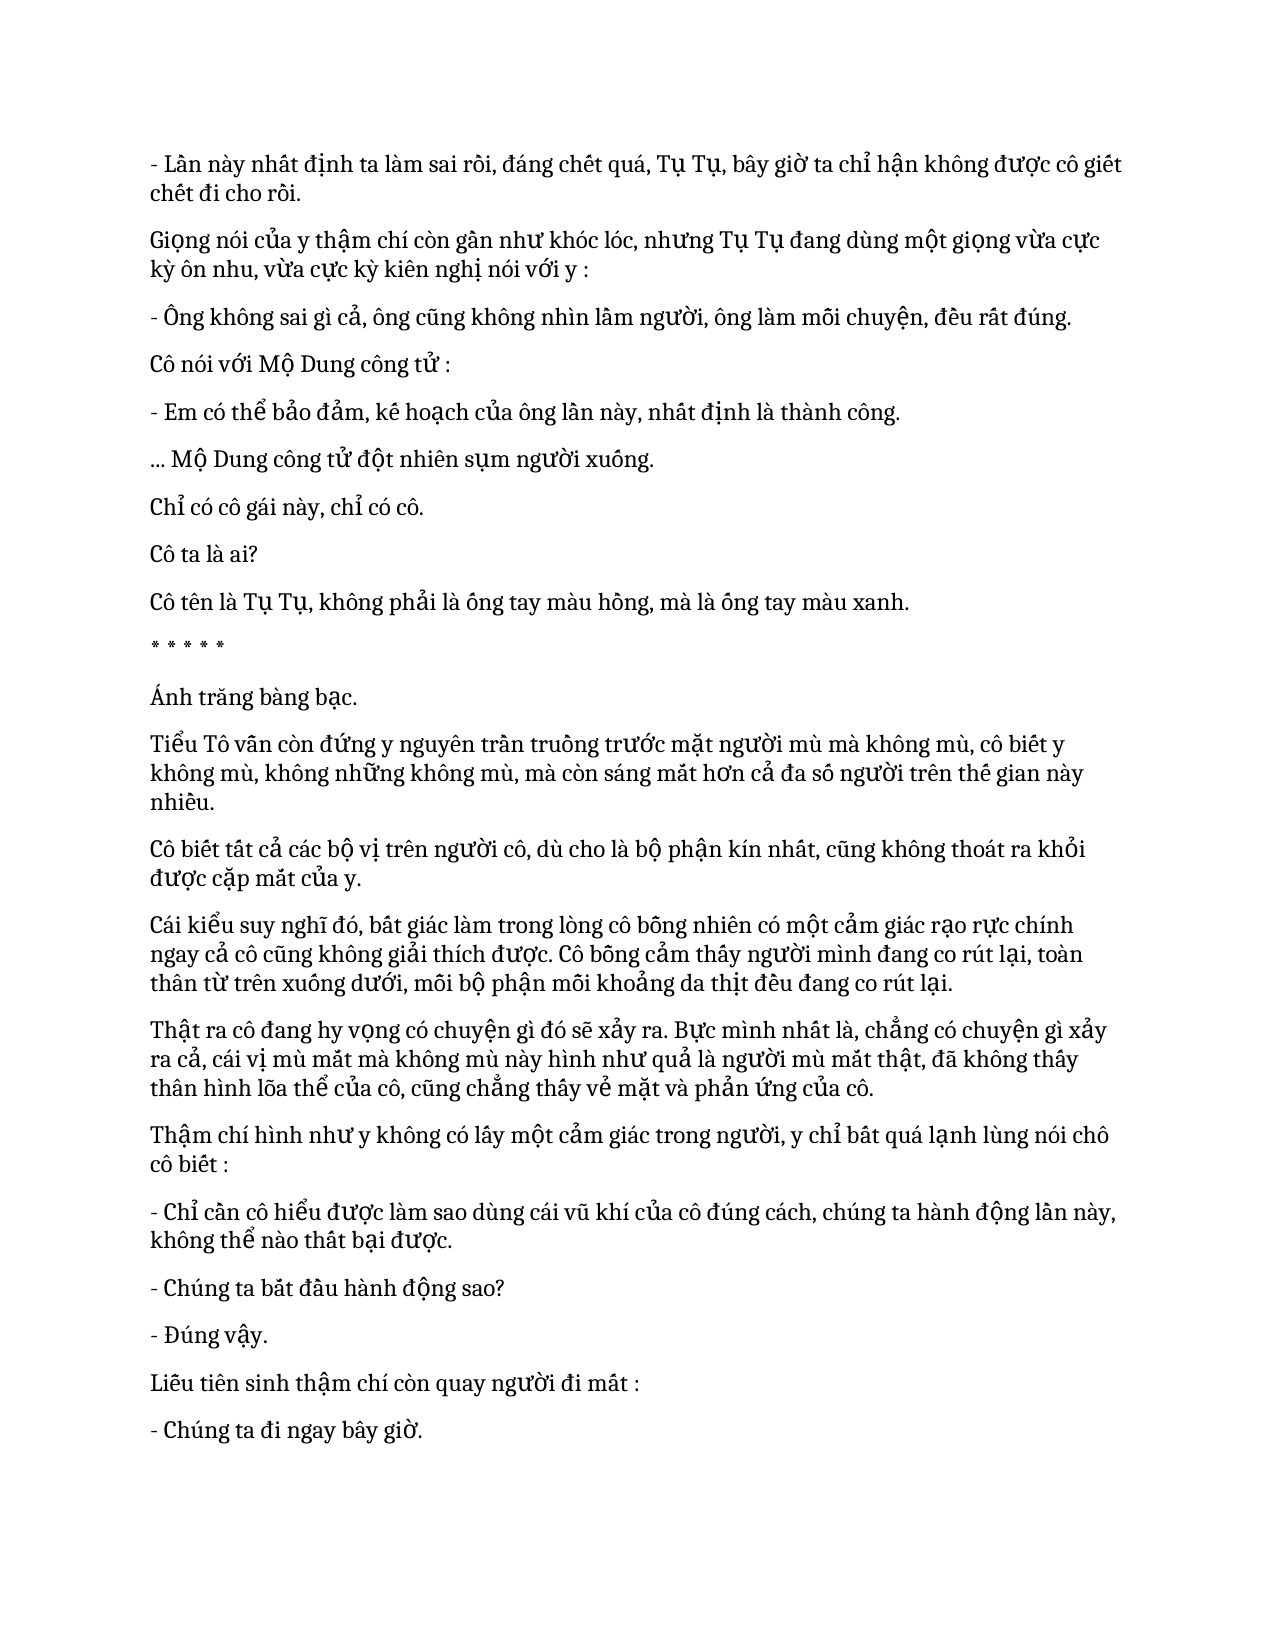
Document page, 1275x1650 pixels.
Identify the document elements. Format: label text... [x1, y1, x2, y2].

text Cô tên là Tụ Tụ, không phải là ống tay màu hồng, mà là ống tay màu xanh. [150, 587, 1125, 616]
text - Lần này nhất định ta làm sai rồi, đáng chết quá, Tụ Tụ, bây giờ ta chỉ hận không được cô giết chết đi cho rồi. [150, 150, 1125, 207]
text Cô ta là ai? [150, 540, 1125, 569]
text Tiểu Tô vẫn còn đứng y nguyên trần truồng trước mặt người mù mà không mù, cô biết y không mù, không những không mù, mà còn sáng mắt hơn cả đa số người trên thế gian này nhiều. [150, 730, 1125, 816]
text Cái kiểu suy nghĩ đó, bất giác làm trong lòng cô bỗng nhiên có một cảm giác rạo rực chính ngay cả cô cũng không giải thích được. Cô bỗng cảm thấy người mình đang co rút lại, toàn thân từ trên xuống dưới, mỗi bộ phận mỗi khoảng da thịt đều đang co rút lại. [150, 911, 1125, 997]
text - Chỉ cần cô hiểu được làm sao dùng cái vũ khí của cô đúng cách, chúng ta hành động lần này, không thể nào thất bại được. [150, 1197, 1125, 1255]
text Giọng nói của y thậm chí còn gần như khóc lóc, nhưng Tụ Tụ đang dùng một giọng vừa cực kỳ ôn nhu, vừa cực kỳ kiên nghị nói với y : [150, 226, 1125, 284]
text ... Mộ Dung công tử đột nhiên sụm người xuống. [150, 445, 1125, 474]
text Cô biết tất cả các bộ vị trên người cô, dù cho là bộ phận kín nhất, cũng không thoát ra khỏi được cặp mắt của y. [150, 835, 1125, 892]
text Ánh trăng bàng bạc. [150, 682, 1125, 711]
text - Chúng ta đi ngay bây giờ. [150, 1416, 1125, 1445]
text Chỉ có cô gái này, chỉ có cô. [150, 492, 1125, 521]
text Thậm chí hình như y không có lấy một cảm giác trong người, y chỉ bất quá lạnh lùng nói chô cô biết : [150, 1121, 1125, 1179]
text - Đúng vậy. [150, 1321, 1125, 1350]
text * * * * * [150, 635, 1125, 664]
text Thật ra cô đang hy vọng có chuyện gì đó sẽ xảy ra. Bực mình nhất là, chẳng có chuyện gì xảy ra cả, cái vị mù mắt mà không mù này hình như quả là người mù mắt thật, đã không thấy thân hình lõa thể của cô, cũng chẳng thấy vẻ mặt và phản ứng của cô. [150, 1016, 1125, 1102]
text - Chúng ta bắt đầu hành động sao? [150, 1274, 1125, 1302]
text Cô nói với Mộ Dung công tử : [150, 350, 1125, 379]
text - Ông không sai gì cả, ông cũng không nhìn lầm người, ông làm mỗi chuyện, đều rất đúng. [150, 302, 1125, 331]
text - Em có thể bảo đảm, kế hoạch của ông lần này, nhất định là thành công. [150, 397, 1125, 426]
text Liễu tiên sinh thậm chí còn quay người đi mất : [150, 1369, 1125, 1397]
